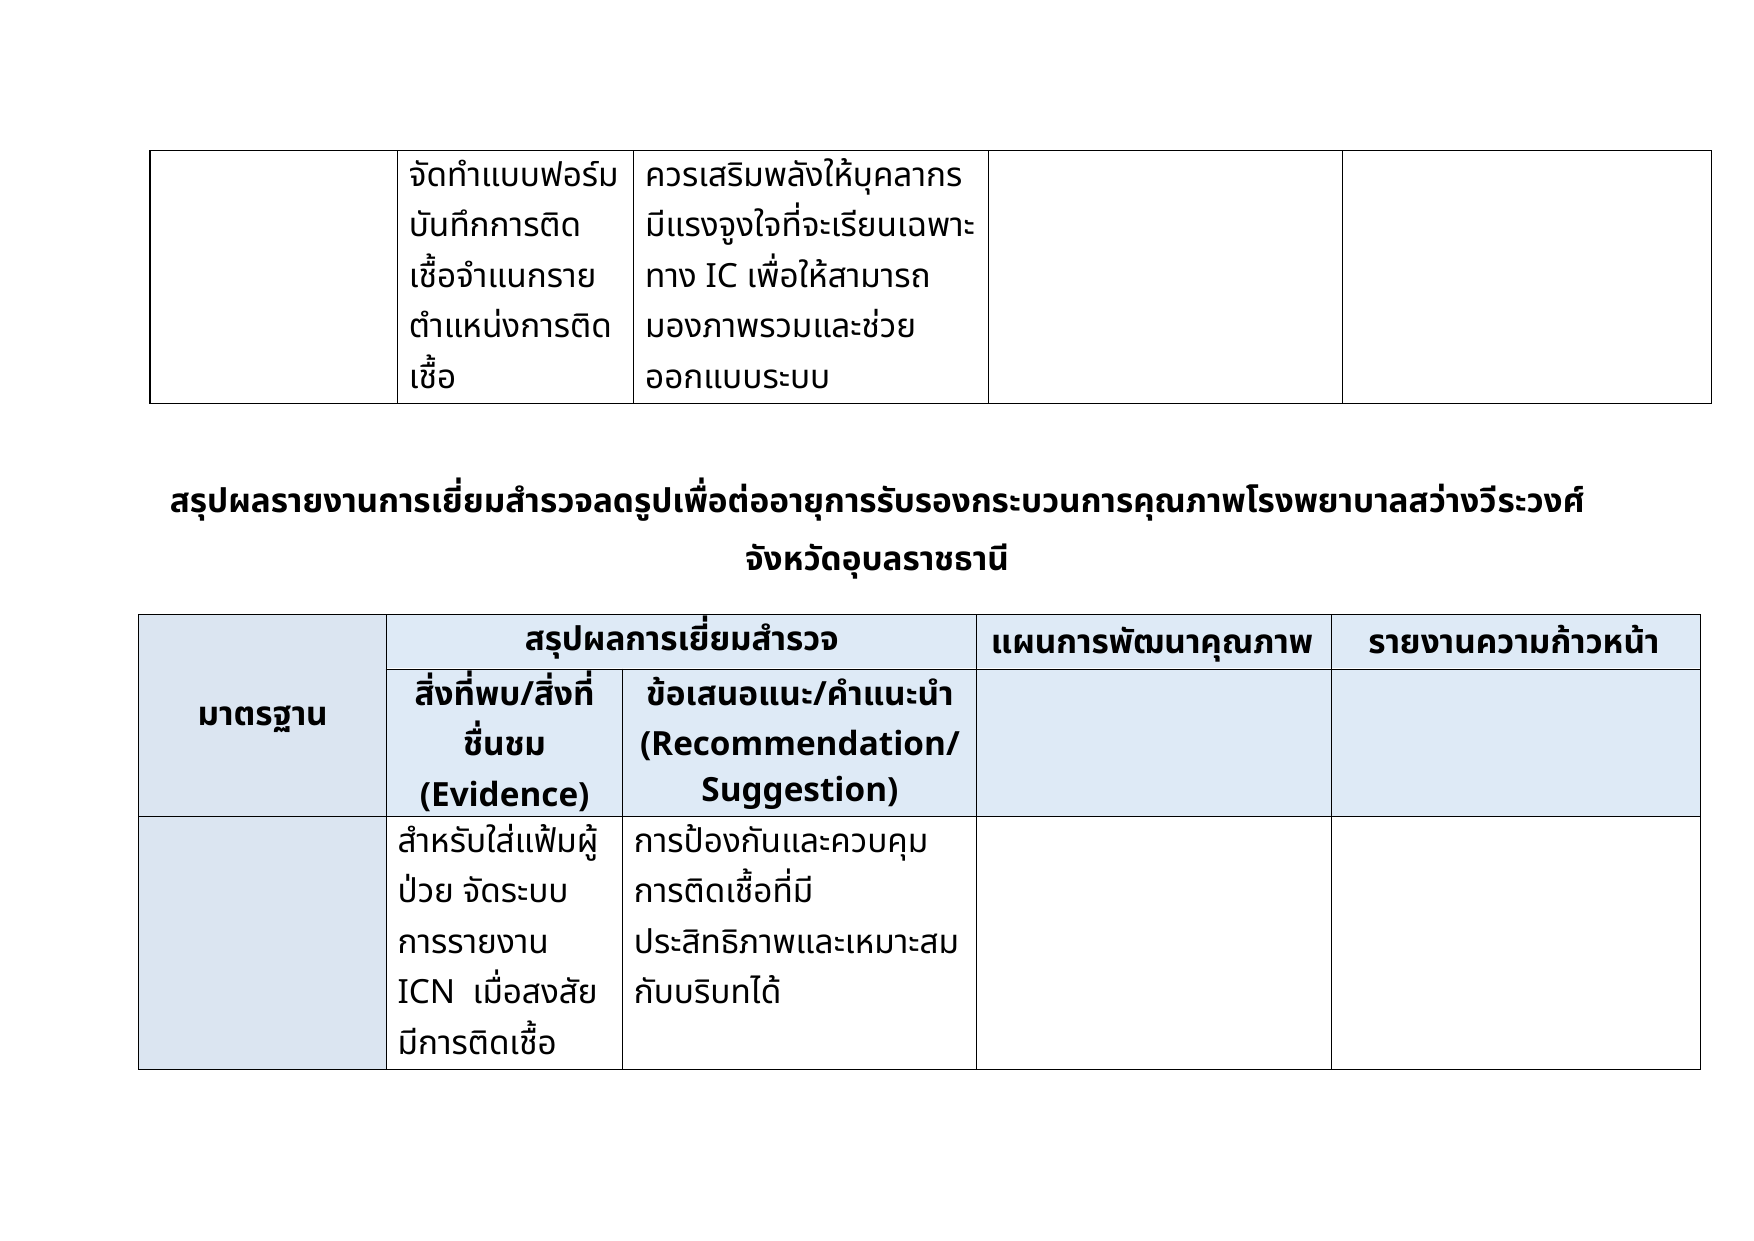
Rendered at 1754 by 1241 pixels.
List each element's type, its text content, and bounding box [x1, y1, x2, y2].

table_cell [151, 151, 397, 403]
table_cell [634, 151, 988, 403]
table_header รายงานความก้าวหน้า [1332, 615, 1700, 668]
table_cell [398, 151, 633, 403]
table_cell [977, 817, 1331, 1069]
text สรุปผลรายงานการเยี่ยมสำรวจลดรูปเพื่อต่ออายุการรับรองกระบวนการคุณภาพโรงพยาบาลสว่างวีระวงศ์ จังหวัดอุบลราชธานี [150, 477, 1604, 586]
table_cell [1332, 817, 1700, 1069]
table_cell [1332, 670, 1700, 816]
table_cell [1343, 151, 1711, 403]
table_header สรุปผลการเยี่ยมสำรวจ [387, 615, 976, 668]
table_cell สิ่งที่พบ/สิ่งที่ชื่นชม (Evidence) [387, 670, 622, 816]
table_header มาตรฐาน [139, 615, 386, 816]
table_cell [139, 817, 386, 1069]
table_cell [387, 817, 622, 1069]
table_cell [977, 670, 1331, 816]
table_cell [623, 817, 976, 1069]
table_cell [989, 151, 1342, 403]
table_cell ข้อเสนอแนะ/คำแนะนำ (Recommendation/Suggestion) [623, 670, 976, 816]
table_header แผนการพัฒนาคุณภาพ [977, 615, 1331, 668]
